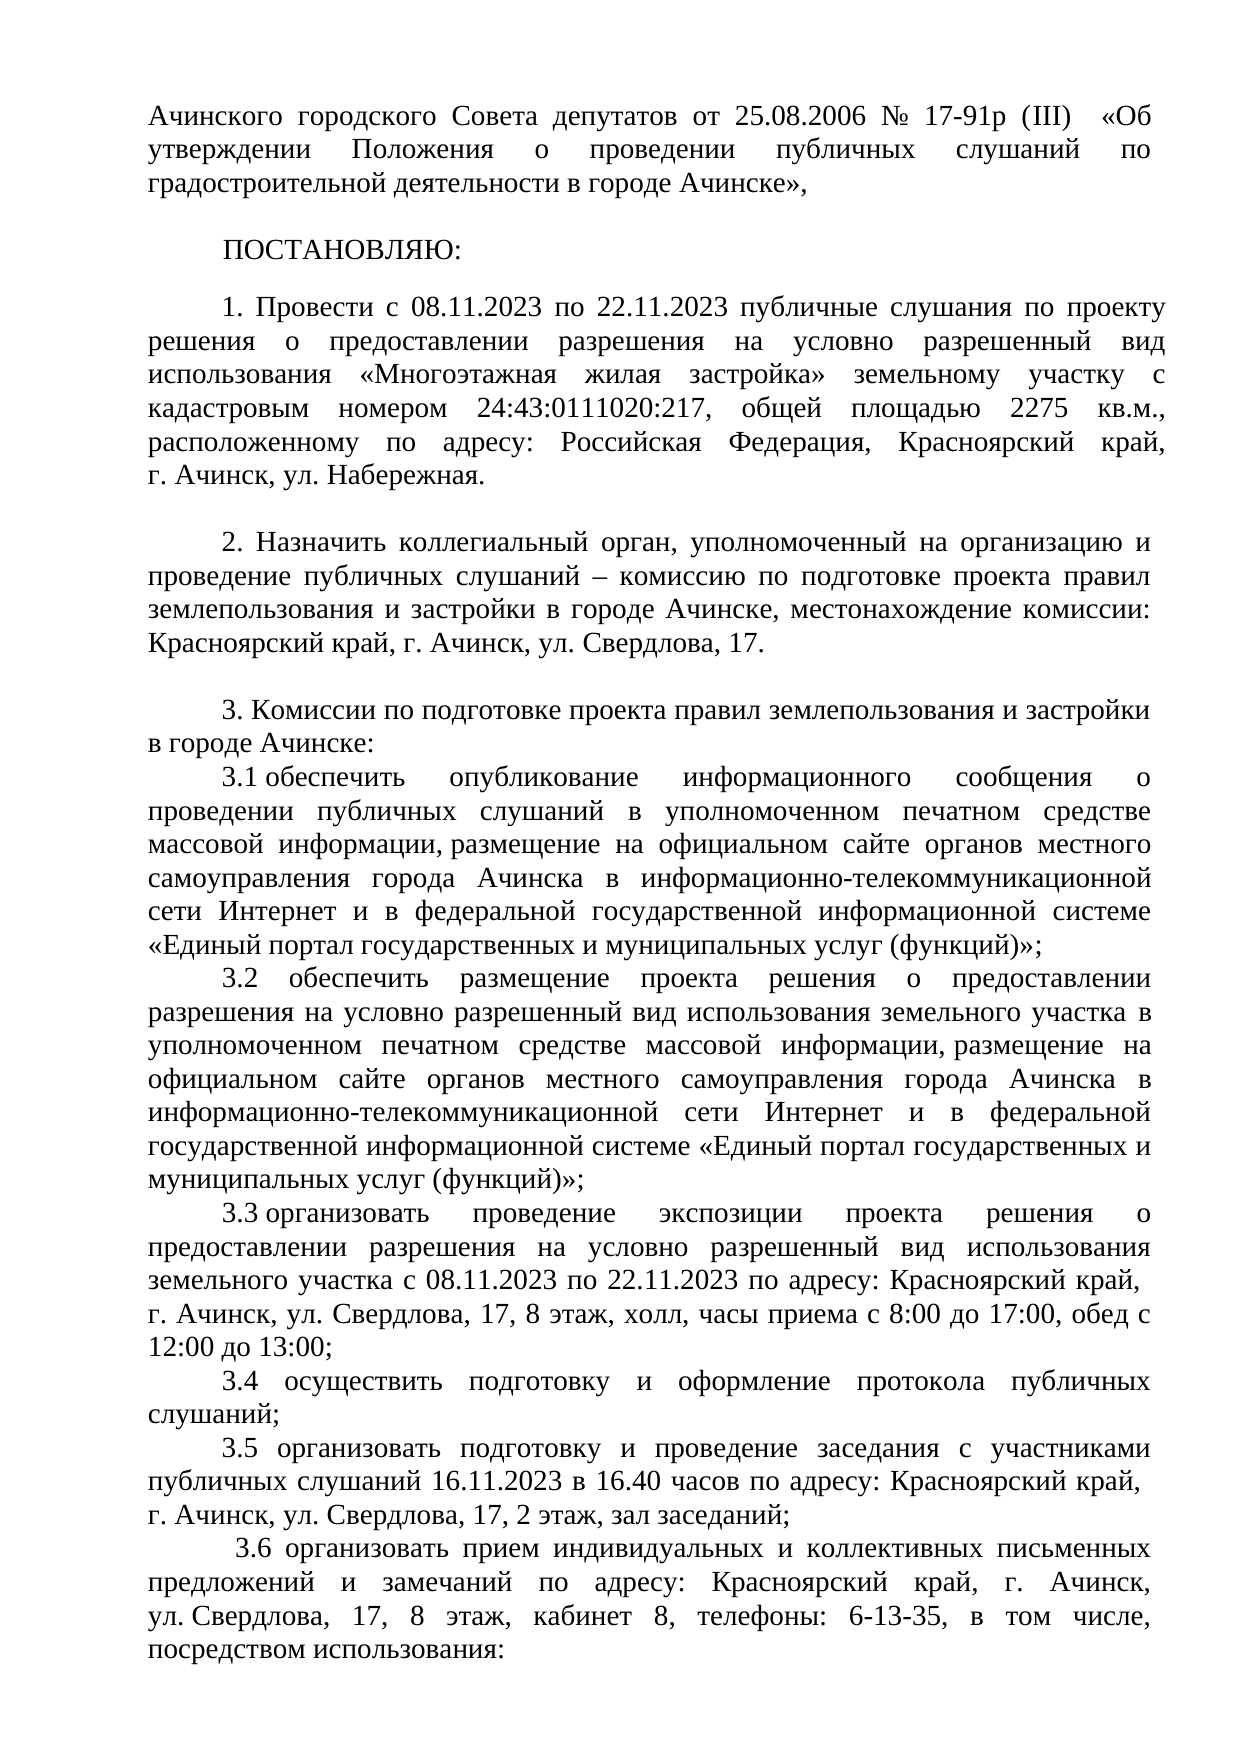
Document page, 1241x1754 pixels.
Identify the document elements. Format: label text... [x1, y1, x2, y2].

text 3.2 обеспечить размещение проекта решения о предоставлении разрешения на условно разрешенный вид использования земельного участка в уполномоченном печатном средстве массовой информации, размещение на официальном сайте органов местного самоуправления города Ачинска в информационно-телекоммуникационной сети Интернет и в федеральной государственной информационной системе «Единый портал государственных и муниципальных услуг (функций)»; [148, 960, 1152, 1061]
text 3.6 организовать прием индивидуальных и коллективных письменных предложений и замечаний по адресу: Красноярский край, г. Ачинск, ул. Свердлова, 17, 8 этаж, кабинет 8, телефоны: 6-13-35, в том числе, посредством использования: [148, 1531, 1152, 1665]
text 3. Комиссии по подготовке проекта правил землепользования и застройки в городе Ачинске: [148, 692, 1152, 759]
text 3.1 обеспечить опубликование информационного сообщения о проведении публичных слушаний в уполномоченном печатном средстве массовой информации, размещение на официальном сайте органов местного самоуправления города Ачинска в информационно-телекоммуникационной сети Интернет и в федеральной государственной информационной системе «Единый портал государственных и муниципальных услуг (функций)»; [148, 860, 1152, 960]
text 3.4 осуществить подготовку и оформление протокола публичных слушаний; [148, 1363, 1152, 1430]
text 3.1 обеспечить опубликование информационного сообщения о проведении публичных слушаний в уполномоченном печатном средстве массовой информации, размещение на официальном сайте органов местного самоуправления города Ачинска в информационно-телекоммуникационной сети Интернет и в федеральной государственной информационной системе «Единый портал государственных и муниципальных услуг (функций)»; [148, 759, 1152, 860]
text 1. Провести с 08.11.2023 по 22.11.2023 публичные слушания по проекту решения о предоставлении разрешения на условно разрешенный вид использования «Многоэтажная жилая застройка» земельному участку с кадастровым номером 24:43:0111020:217, общей площадью 2275 кв.м., расположенному по адресу: Российская Федерация, Красноярский край, г. Ачинск, ул. Набережная. [148, 289, 1167, 491]
subtitle ПОСТАНОВЛЯЮ: [148, 232, 1152, 266]
text 3.2 обеспечить размещение проекта решения о предоставлении разрешения на условно разрешенный вид использования земельного участка в уполномоченном печатном средстве массовой информации, размещение на официальном сайте органов местного самоуправления города Ачинска в информационно-телекоммуникационной сети Интернет и в федеральной государственной информационной системе «Единый портал государственных и муниципальных услуг (функций)»; [148, 1061, 1152, 1195]
text 2. Назначить коллегиальный орган, уполномоченный на организацию и проведение публичных слушаний – комиссию по подготовке проекта правил землепользования и застройки в городе Ачинске, местонахождение комиссии: Красноярский край, г. Ачинск, ул. Свердлова, 17. [148, 524, 1152, 658]
text 3.3 организовать проведение экспозиции проекта решения о предоставлении разрешения на условно разрешенный вид использования земельного участка с 08.11.2023 по 22.11.2023 по адресу: Красноярский край, г. Ачинск, ул. Свердлова, 17, 8 этаж, холл, часы приема с 8:00 до 17:00, обед с 12:00 до 13:00; [148, 1195, 1152, 1363]
text 3.5 организовать подготовку и проведение заседания с участниками публичных слушаний 16.11.2023 в 16.40 часов по адресу: Красноярский край, г. Ачинск, ул. Свердлова, 17, 2 этаж, зал заседаний; [148, 1430, 1152, 1531]
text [148, 98, 1152, 198]
